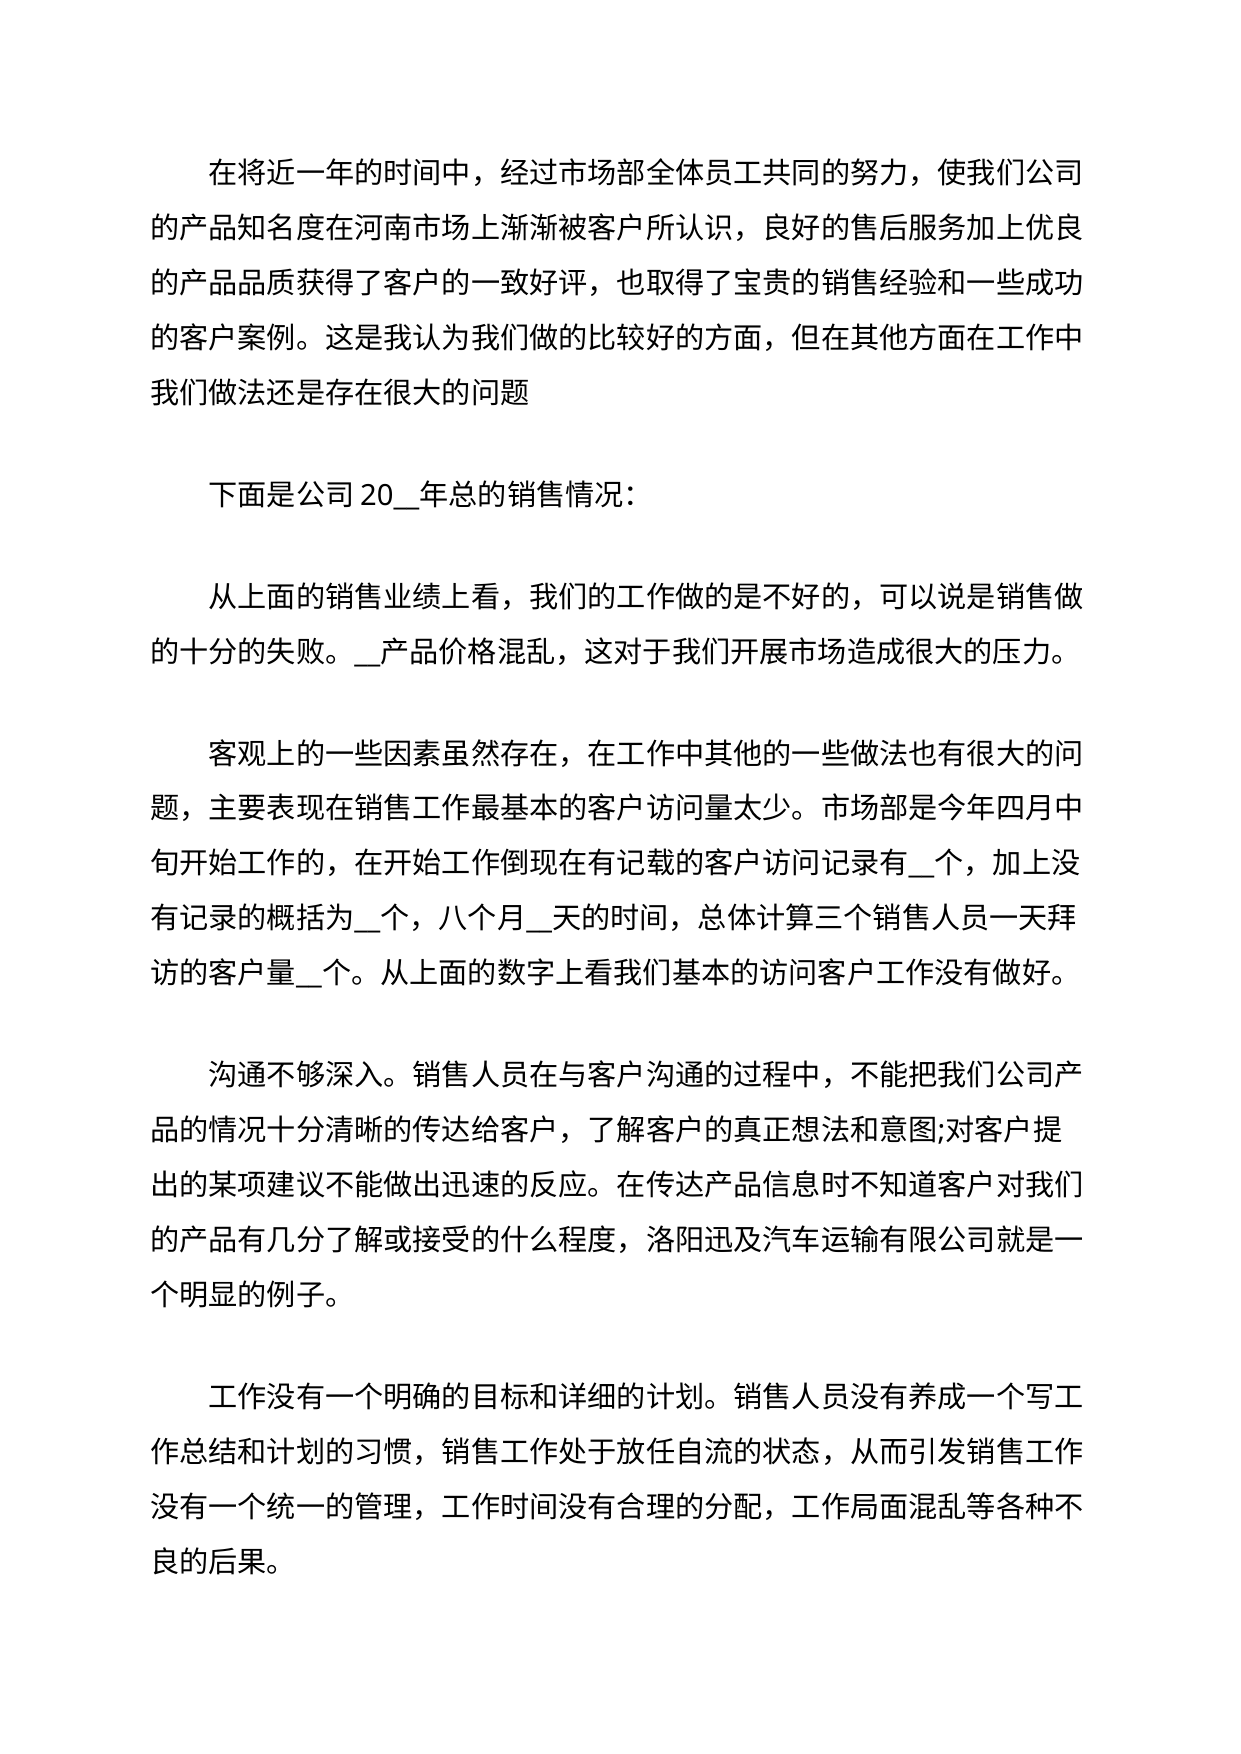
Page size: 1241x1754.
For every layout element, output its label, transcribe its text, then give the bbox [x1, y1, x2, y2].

text 工作没有一个明确的目标和详细的计划。销售人员没有养成一个写工作总结和计划的习惯，销售工作处于放任自流的状态，从而引发销售工作没有一个统一的管理，工作时间没有合理的分配，工作局面混乱等各种不良的后果。 [150, 1373, 1090, 1580]
text 从上面的销售业绩上看，我们的工作做的是不好的，可以说是销售做的十分的失败。__产品价格混乱，这对于我们开展市场造成很大的压力。 [150, 573, 1090, 671]
text 在将近一年的时间中，经过市场部全体员工共同的努力，使我们公司的产品知名度在河南市场上渐渐被客户所认识，良好的售后服务加上优良的产品品质获得了客户的一致好评，也取得了宝贵的销售经验和一些成功的客户案例。这是我认为我们做的比较好的方面，但在其他方面在工作中我们做法还是存在很大的问题 [150, 150, 1090, 412]
text 客观上的一些因素虽然存在，在工作中其他的一些做法也有很大的问题，主要表现在销售工作最基本的客户访问量太少。市场部是今年四月中旬开始工作的，在开始工作倒现在有记载的客户访问记录有__个，加上没有记录的概括为__个，八个月__天的时间，总体计算三个销售人员一天拜访的客户量__个。从上面的数字上看我们基本的访问客户工作没有做好。 [150, 730, 1090, 992]
text 下面是公司20__年总的销售情况： [150, 471, 1090, 514]
text 沟通不够深入。销售人员在与客户沟通的过程中，不能把我们公司产品的情况十分清晰的传达给客户，了解客户的真正想法和意图;对客户提出的某项建议不能做出迅速的反应。在传达产品信息时不知道客户对我们的产品有几分了解或接受的什么程度，洛阳迅及汽车运输有限公司就是一个明显的例子。 [150, 1052, 1090, 1314]
